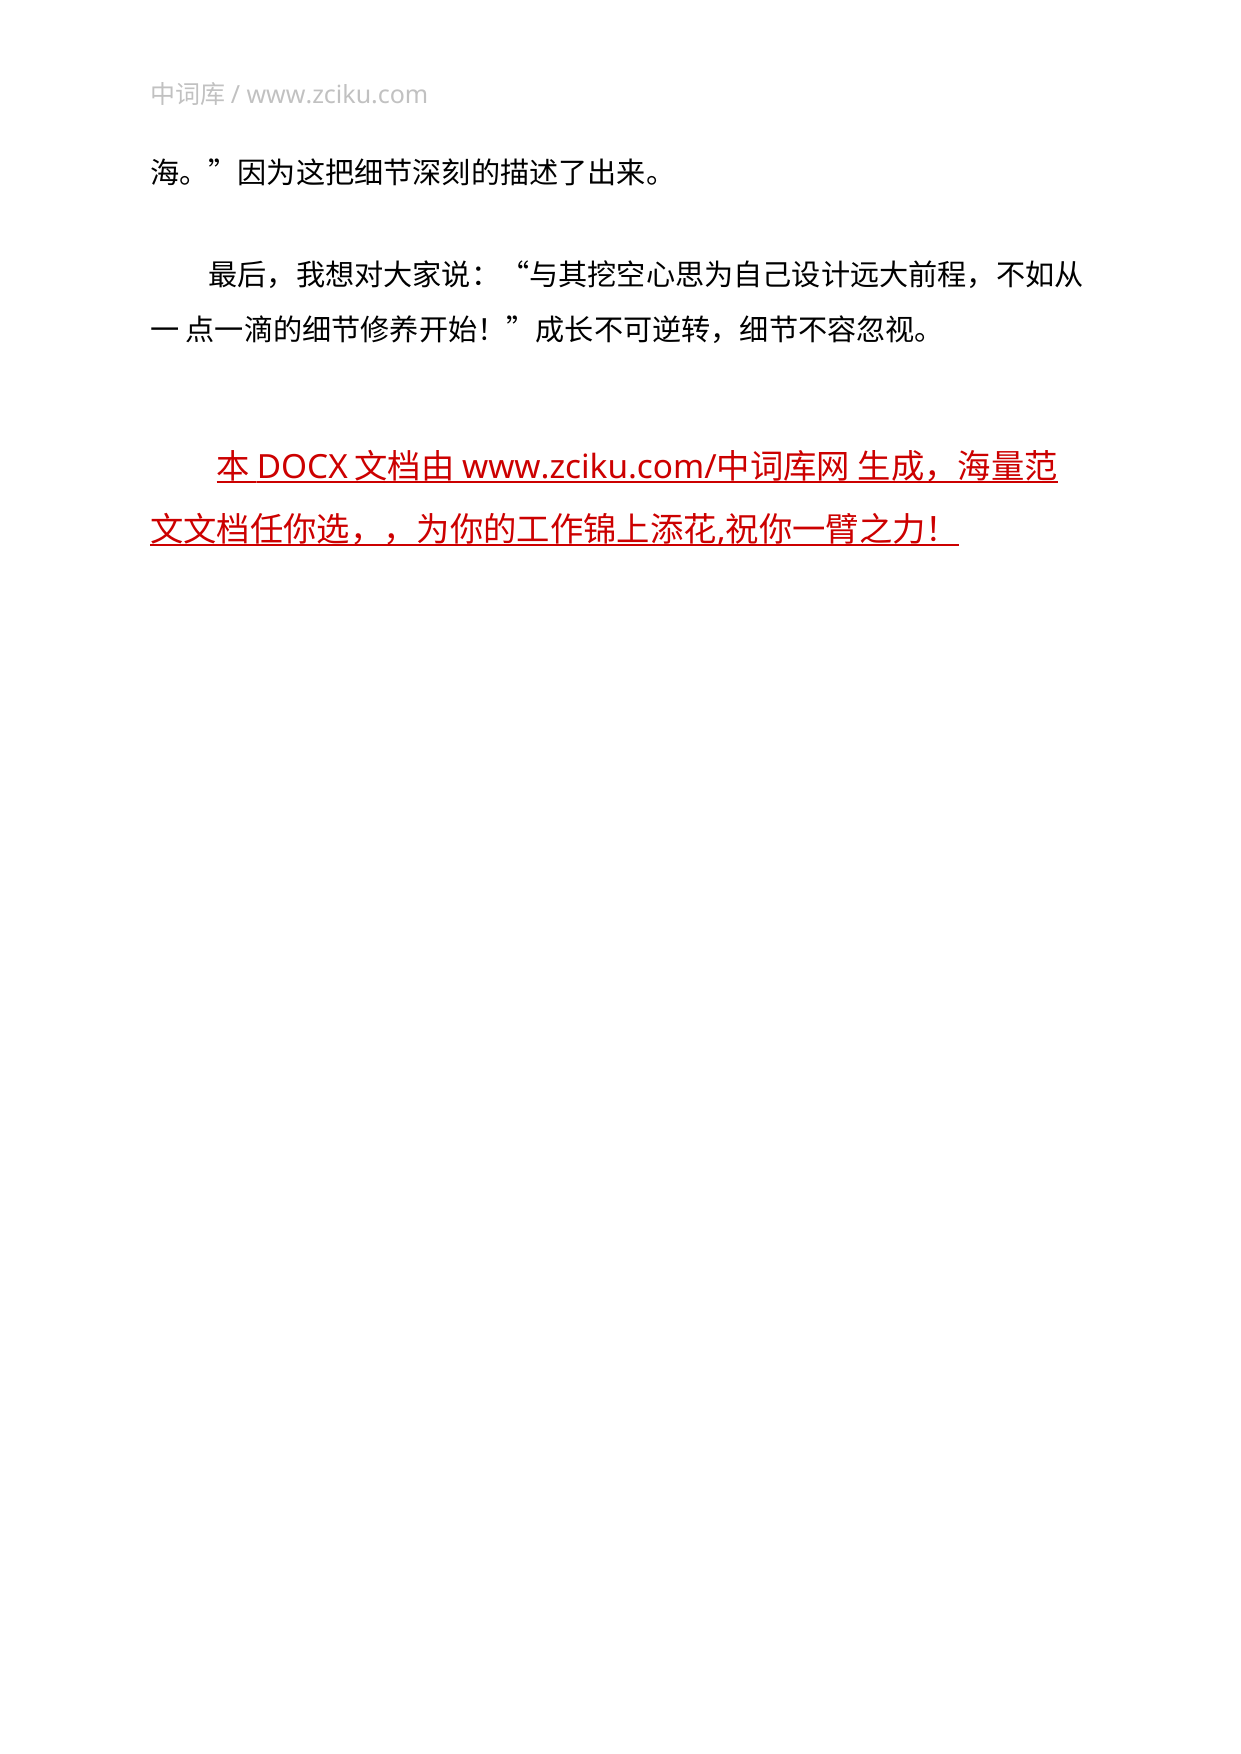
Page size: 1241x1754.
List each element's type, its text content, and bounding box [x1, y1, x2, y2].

text 本DOCX文档由 www.zciku.com/中词库网 生成，海量范文文档任你选，，为你的工作锦上添花,祝你一臂之力！ [150, 440, 1090, 551]
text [150, 150, 1090, 192]
text 最后，我想对大家说：“与其挖空心思为自己设计远大前程，不如从一 点一滴的细节修养开始！”成长不可逆转，细节不容忽视。 [150, 252, 1090, 349]
